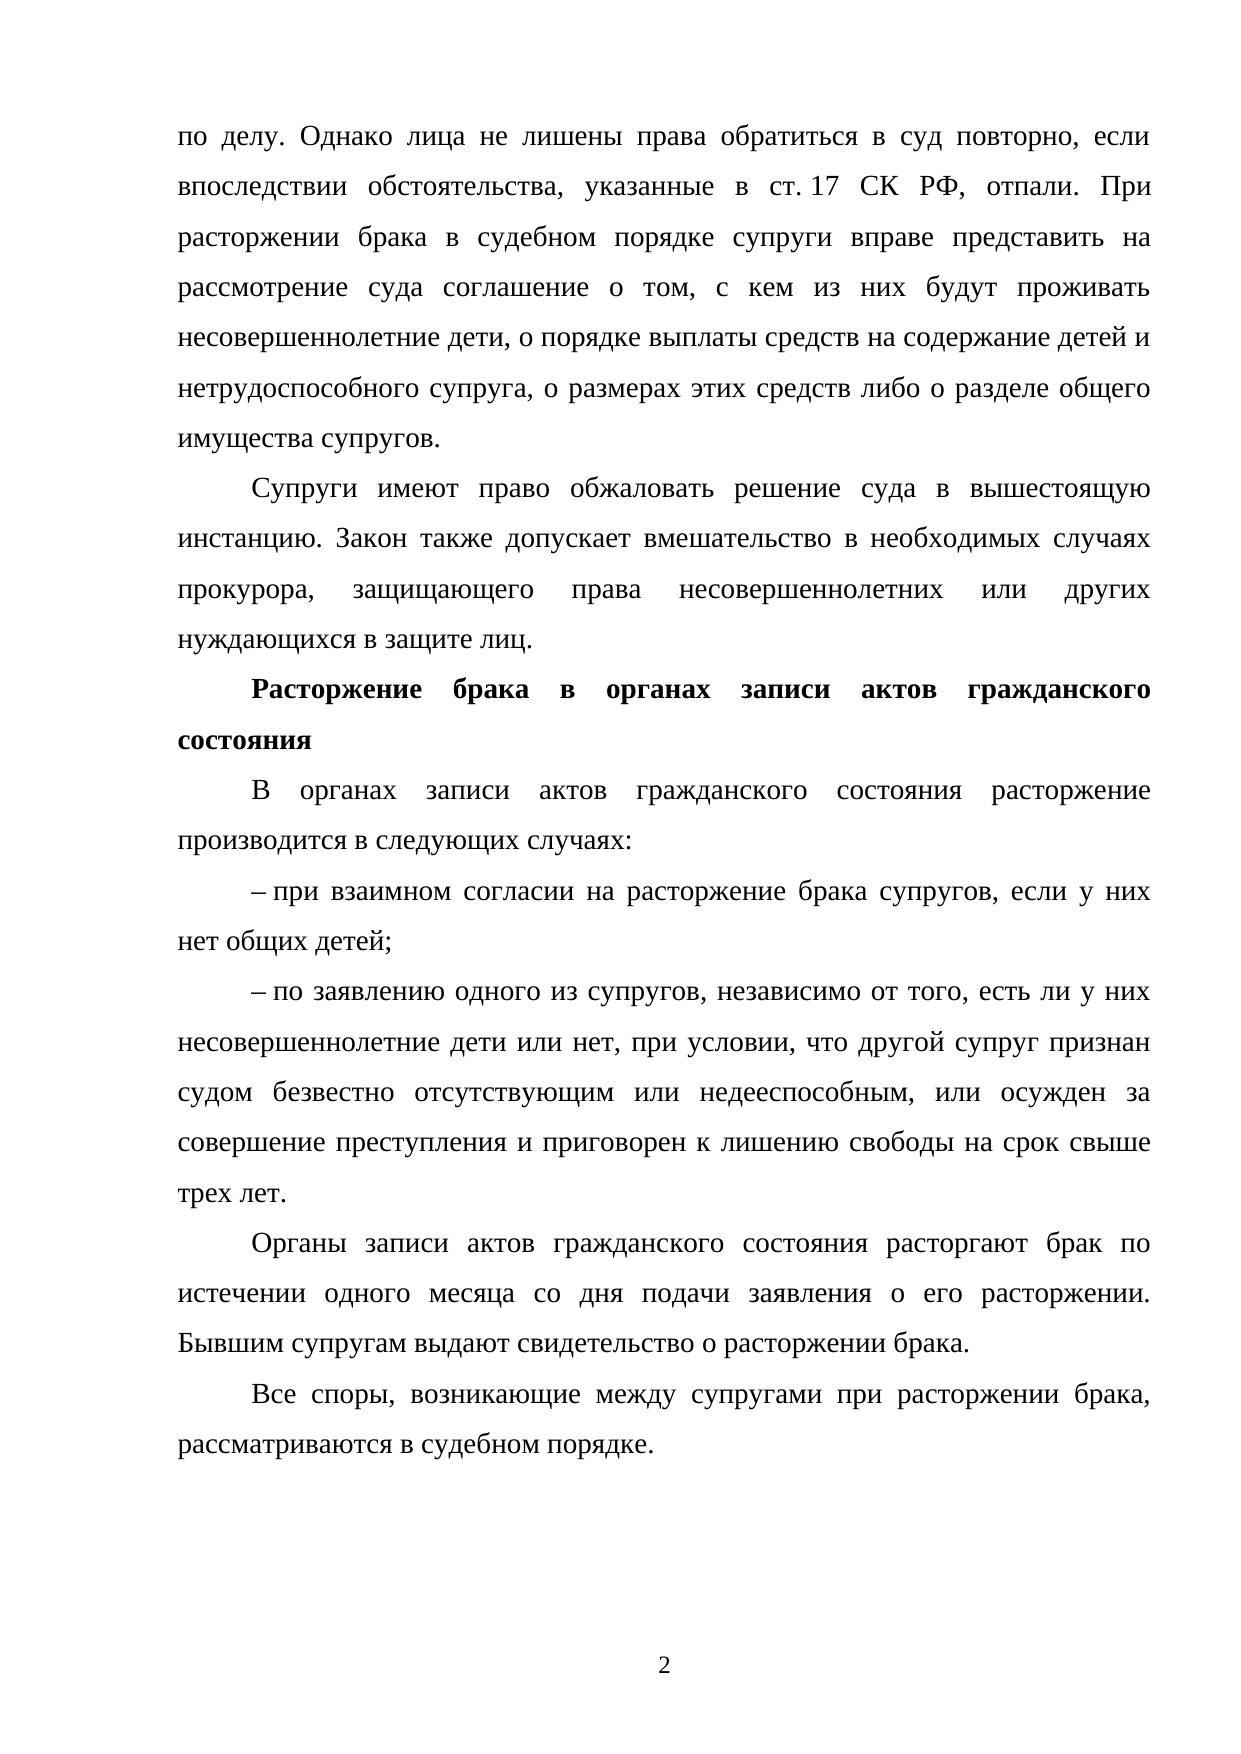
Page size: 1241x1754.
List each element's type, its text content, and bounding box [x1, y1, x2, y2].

text Органы записи актов гражданского состояния расторгают брак по истечении одного месяца со дня подачи заявления о его расторжении. Бывшим супругам выдают свидетельство о расторжении брака. [177, 1225, 1152, 1359]
text В органах записи актов гражданского состояния расторжение производится в следующих случаях: [177, 772, 1152, 856]
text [177, 118, 1152, 453]
text – по заявлению одного из супругов, независимо от того, есть ли у них несовершеннолетние дети или нет, при условии, что другой супруг признан судом безвестно отсутствующим или недееспособным, или осужден за совершение преступления и приговорен к лишению свободы на срок свыше трех лет. [177, 973, 1152, 1208]
text Супруги имеют право обжаловать решение суда в вышестоящую инстанцию. Закон также допускает вмешательство в необходимых случаях прокурора, защищающего права несовершеннолетних или других нуждающихся в защите лиц. [177, 470, 1152, 655]
text Расторжение брака в органах записи актов гражданского состояния [177, 672, 1152, 755]
text – при взаимном согласии на расторжение брака супругов, если у них нет общих детей; [177, 873, 1152, 957]
text Все споры, возникающие между супругами при расторжении брака, рассматриваются в судебном порядке. [177, 1376, 1152, 1460]
